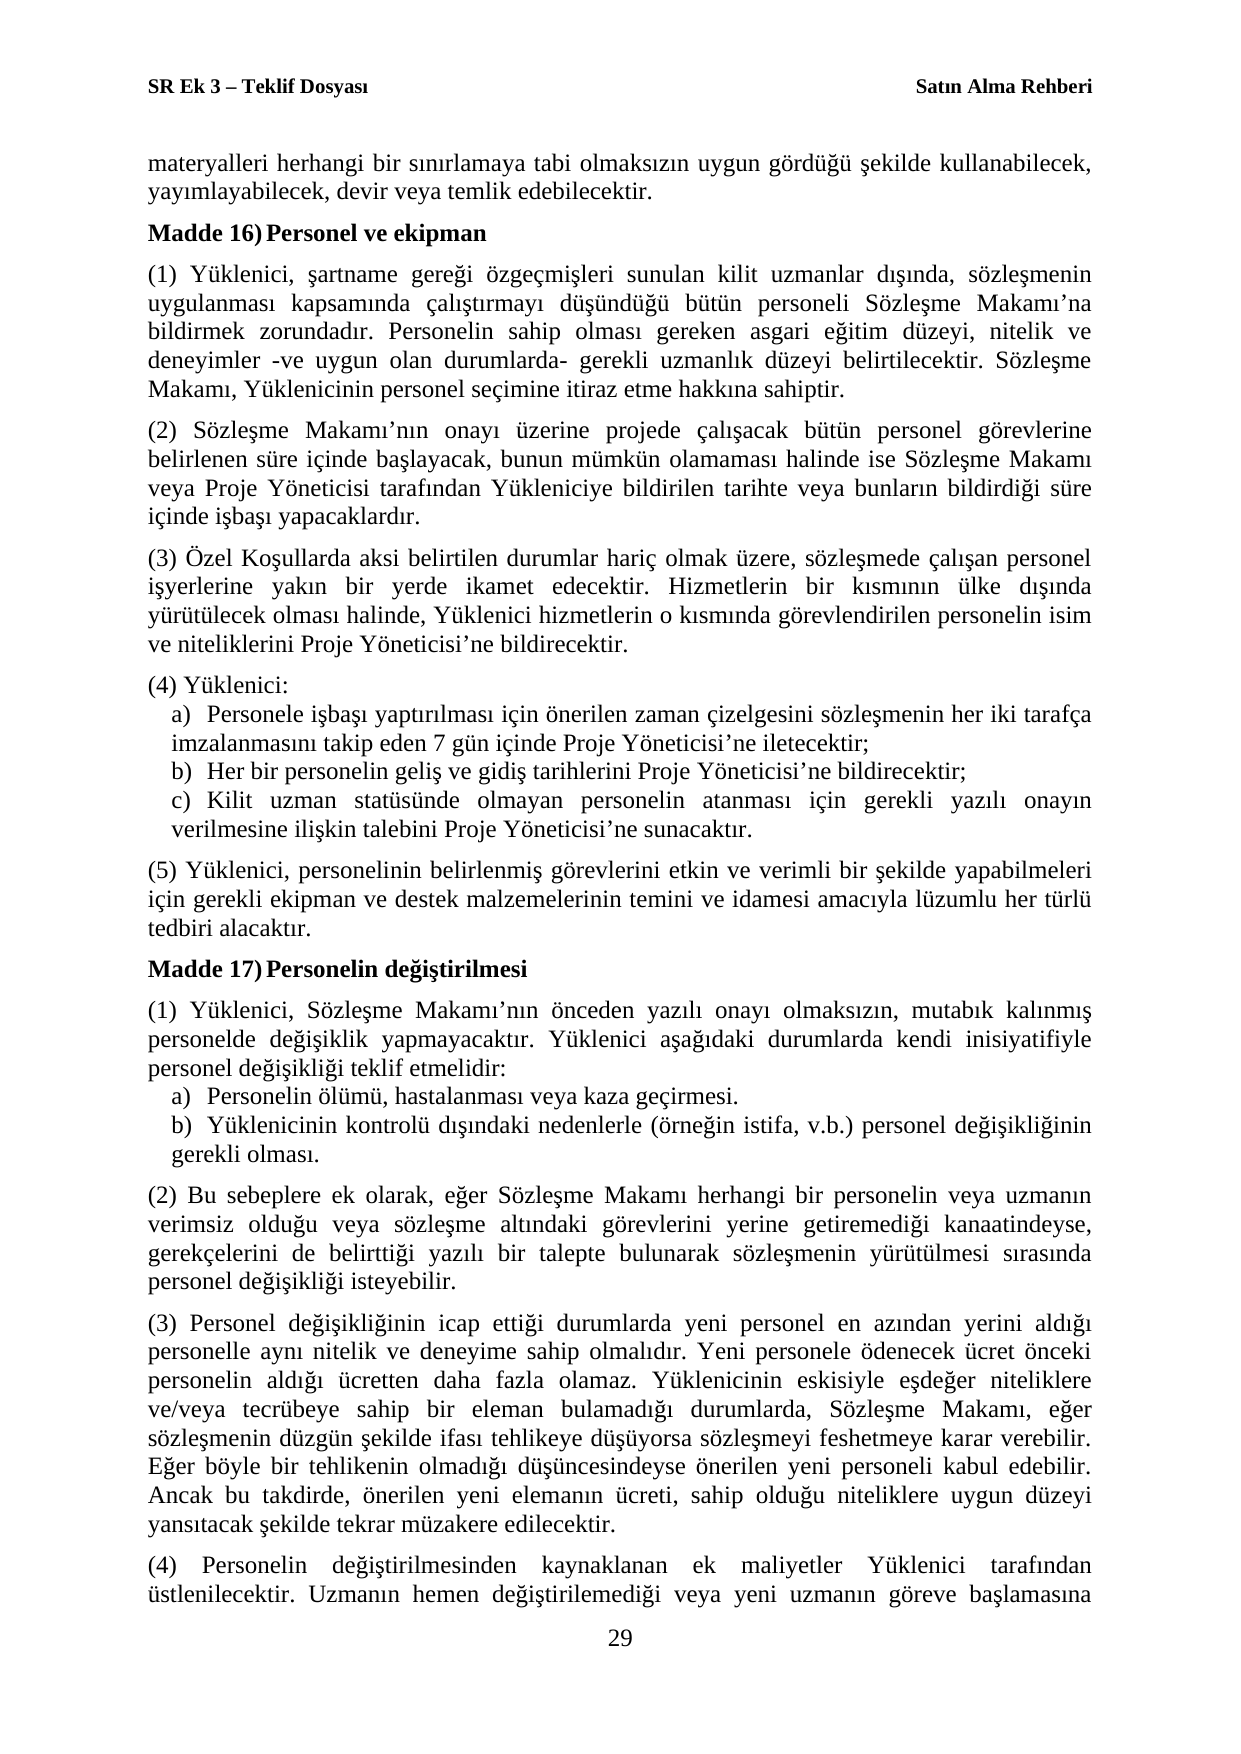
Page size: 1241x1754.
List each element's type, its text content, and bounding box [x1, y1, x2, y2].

text b) Her bir personelin geliş ve gidiş tarihlerini Proje Yöneticisi’ne bildirecektir; [148, 756, 1093, 785]
text a) Personele işbaşı yaptırılması için önerilen zaman çizelgesini sözleşmenin her iki tarafça imzalanmasını takip eden 7 gün içinde Proje Yöneticisi’ne iletecektir; [171, 699, 1093, 756]
text (1) Yüklenici, şartname gereği özgeçmişleri sunulan kilit uzmanlar dışında, sözleşmenin uygulanması kapsamında çalıştırmayı düşündüğü bütün personeli Sözleşme Makamı’na bildirmek zorundadır. Personelin sahip olması gereken asgari eğitim düzeyi, nitelik ve deneyimler -ve uygun olan durumlarda- gerekli uzmanlık düzeyi belirtilecektir. Sözleşme Makamı, Yüklenicinin personel seçimine itiraz etme hakkına sahiptir. [148, 259, 1093, 403]
list Personel ve ekipman [148, 218, 1093, 246]
text (1) Yüklenici, Sözleşme Makamı’nın önceden yazılı onayı olmaksızın, mutabık kalınmış personelde değişiklik yapmayacaktır. Yüklenici aşağıdaki durumlarda kendi inisiyatifiyle personel değişikliği teklif etmelidir: [148, 995, 1093, 1081]
text b) Yüklenicinin kontrolü dışındaki nedenlerle (örneğin istifa, v.b.) personel değişikliğinin gerekli olması. [171, 1110, 1093, 1168]
text (2) Bu sebeplere ek olarak, eğer Sözleşme Makamı herhangi bir personelin veya uzmanın verimsiz olduğu veya sözleşme altındaki görevlerini yerine getiremediği kanaatindeyse, gerekçelerini de belirttiği yazılı bir talepte bulunarak sözleşmenin yürütülmesi sırasında personel değişikliği isteyebilir. [148, 1180, 1093, 1295]
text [148, 148, 1093, 205]
text (2) Sözleşme Makamı’nın onayı üzerine projede çalışacak bütün personel görevlerine belirlenen süre içinde başlayacak, bunun mümkün olamaması halinde ise Sözleşme Makamı veya Proje Yöneticisi tarafından Yükleniciye bildirilen tarihte veya bunların bildirdiği süre içinde işbaşı yapacaklardır. [148, 415, 1093, 530]
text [148, 1550, 1093, 1608]
text (4) Yüklenici: [148, 670, 1093, 699]
text (3) Özel Koşullarda aksi belirtilen durumlar hariç olmak üzere, sözleşmede çalışan personel işyerlerine yakın bir yerde ikamet edecektir. Hizmetlerin bir kısmının ülke dışında yürütülecek olması halinde, Yüklenici hizmetlerin o kısmında görevlendirilen personelin isim ve niteliklerini Proje Yöneticisi’ne bildirecektir. [148, 543, 1093, 658]
text c) Kilit uzman statüsünde olmayan personelin atanması için gerekli yazılı onayın verilmesine ilişkin talebini Proje Yöneticisi’ne sunacaktır. [171, 785, 1093, 843]
list Personelin değiştirilmesi [148, 954, 1093, 983]
text (5) Yüklenici, personelinin belirlenmiş görevlerini etkin ve verimli bir şekilde yapabilmeleri için gerekli ekipman ve destek malzemelerinin temini ve idamesi amacıyla lüzumlu her türlü tedbiri alacaktır. [148, 855, 1093, 941]
text a) Personelin ölümü, hastalanması veya kaza geçirmesi. [148, 1081, 1093, 1110]
text (3) Personel değişikliğinin icap ettiği durumlarda yeni personel en azından yerini aldığı personelle aynı nitelik ve deneyime sahip olmalıdır. Yeni personele ödenecek ücret önceki personelin aldığı ücretten daha fazla olamaz. Yüklenicinin eskisiyle eşdeğer niteliklere ve/veya tecrübeye sahip bir eleman bulamadığı durumlarda, Sözleşme Makamı, eğer sözleşmenin düzgün şekilde ifası tehlikeye düşüyorsa sözleşmeyi feshetmeye karar verebilir. Eğer böyle bir tehlikenin olmadığı düşüncesindeyse önerilen yeni personeli kabul edebilir. Ancak bu takdirde, önerilen yeni elemanın ücreti, sahip olduğu niteliklere uygun düzeyi yansıtacak şekilde tekrar müzakere edilecektir. [148, 1308, 1093, 1538]
